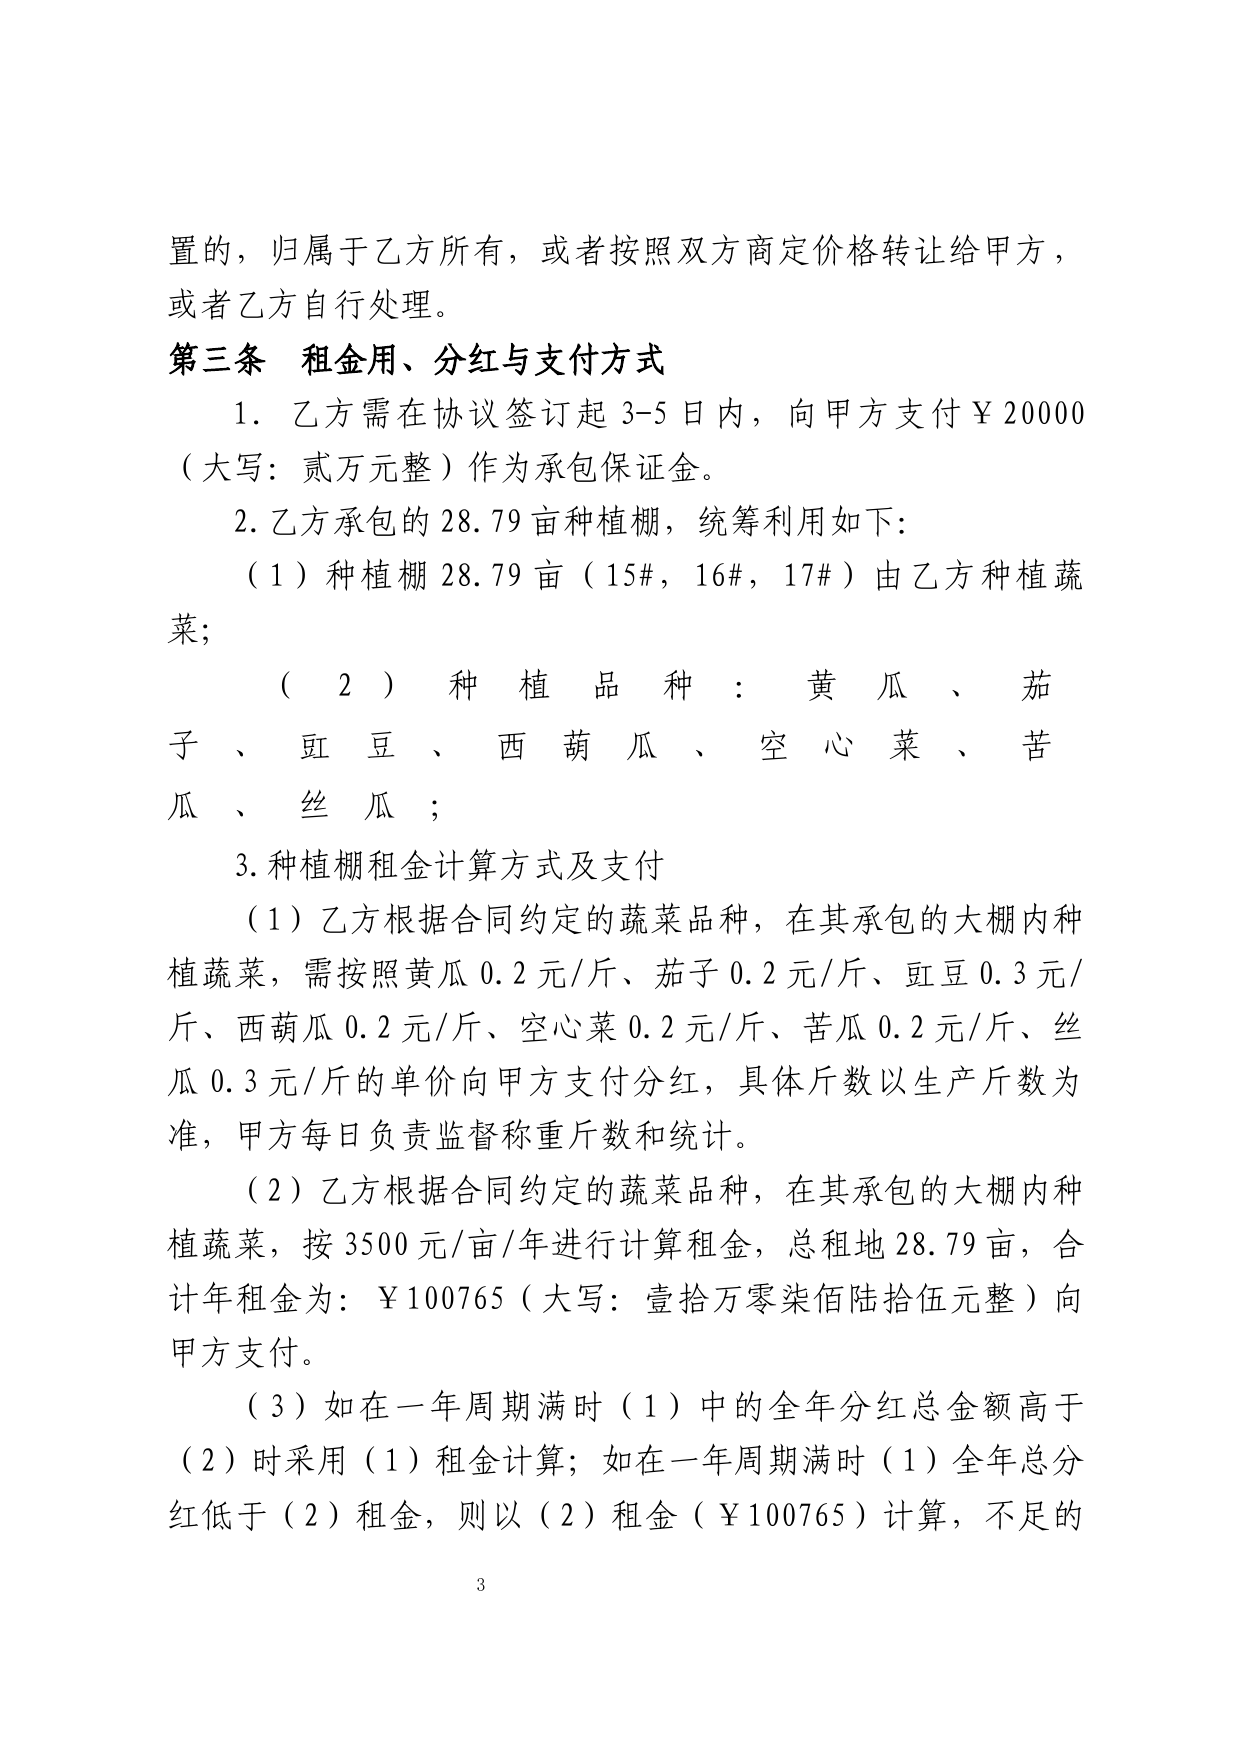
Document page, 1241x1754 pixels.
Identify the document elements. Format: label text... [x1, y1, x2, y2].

list 1．乙方需在协议签订起3-5日内，向甲方支付￥20000（大写：贰万元整）作为承包保证金。 [167, 382, 1085, 490]
list （2）乙方根据合同约定的蔬菜品种，在其承包的大棚内种植蔬菜，按3500元/亩/年进行计算租金，总租地28.79亩，合计年租金为：￥100765（大写：壹拾万零柒佰陆拾伍元整）向甲方支付。 [167, 1159, 1085, 1375]
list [167, 1375, 1085, 1538]
list 2.乙方承包的28.79亩种植棚，统筹利用如下： [167, 490, 1085, 544]
text （2）种植品种：黄瓜、茄子、豇豆、西葫瓜、空心菜、苦瓜、丝瓜； [167, 653, 1085, 834]
list 第三条 租金用、分红与支付方式 [167, 328, 1085, 382]
list （1）种植棚28.79亩（15#，16#，17#）由乙方种植蔬菜； [167, 544, 1085, 653]
list （1）乙方根据合同约定的蔬菜品种，在其承包的大棚内种植蔬菜，需按照黄瓜0.2元/斤、茄子0.2元/斤、豇豆0.3元/斤、西葫瓜0.2元/斤、空心菜0.2元/斤、苦瓜0.2元/斤、丝瓜0.3元/斤的单价向甲方支付分红，具体斤数以生产斤数为准，甲方每日负责监督称重斤数和统计。 [167, 888, 1085, 1159]
list 3.种植棚租金计算方式及支付 [167, 834, 1085, 888]
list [167, 219, 1085, 328]
